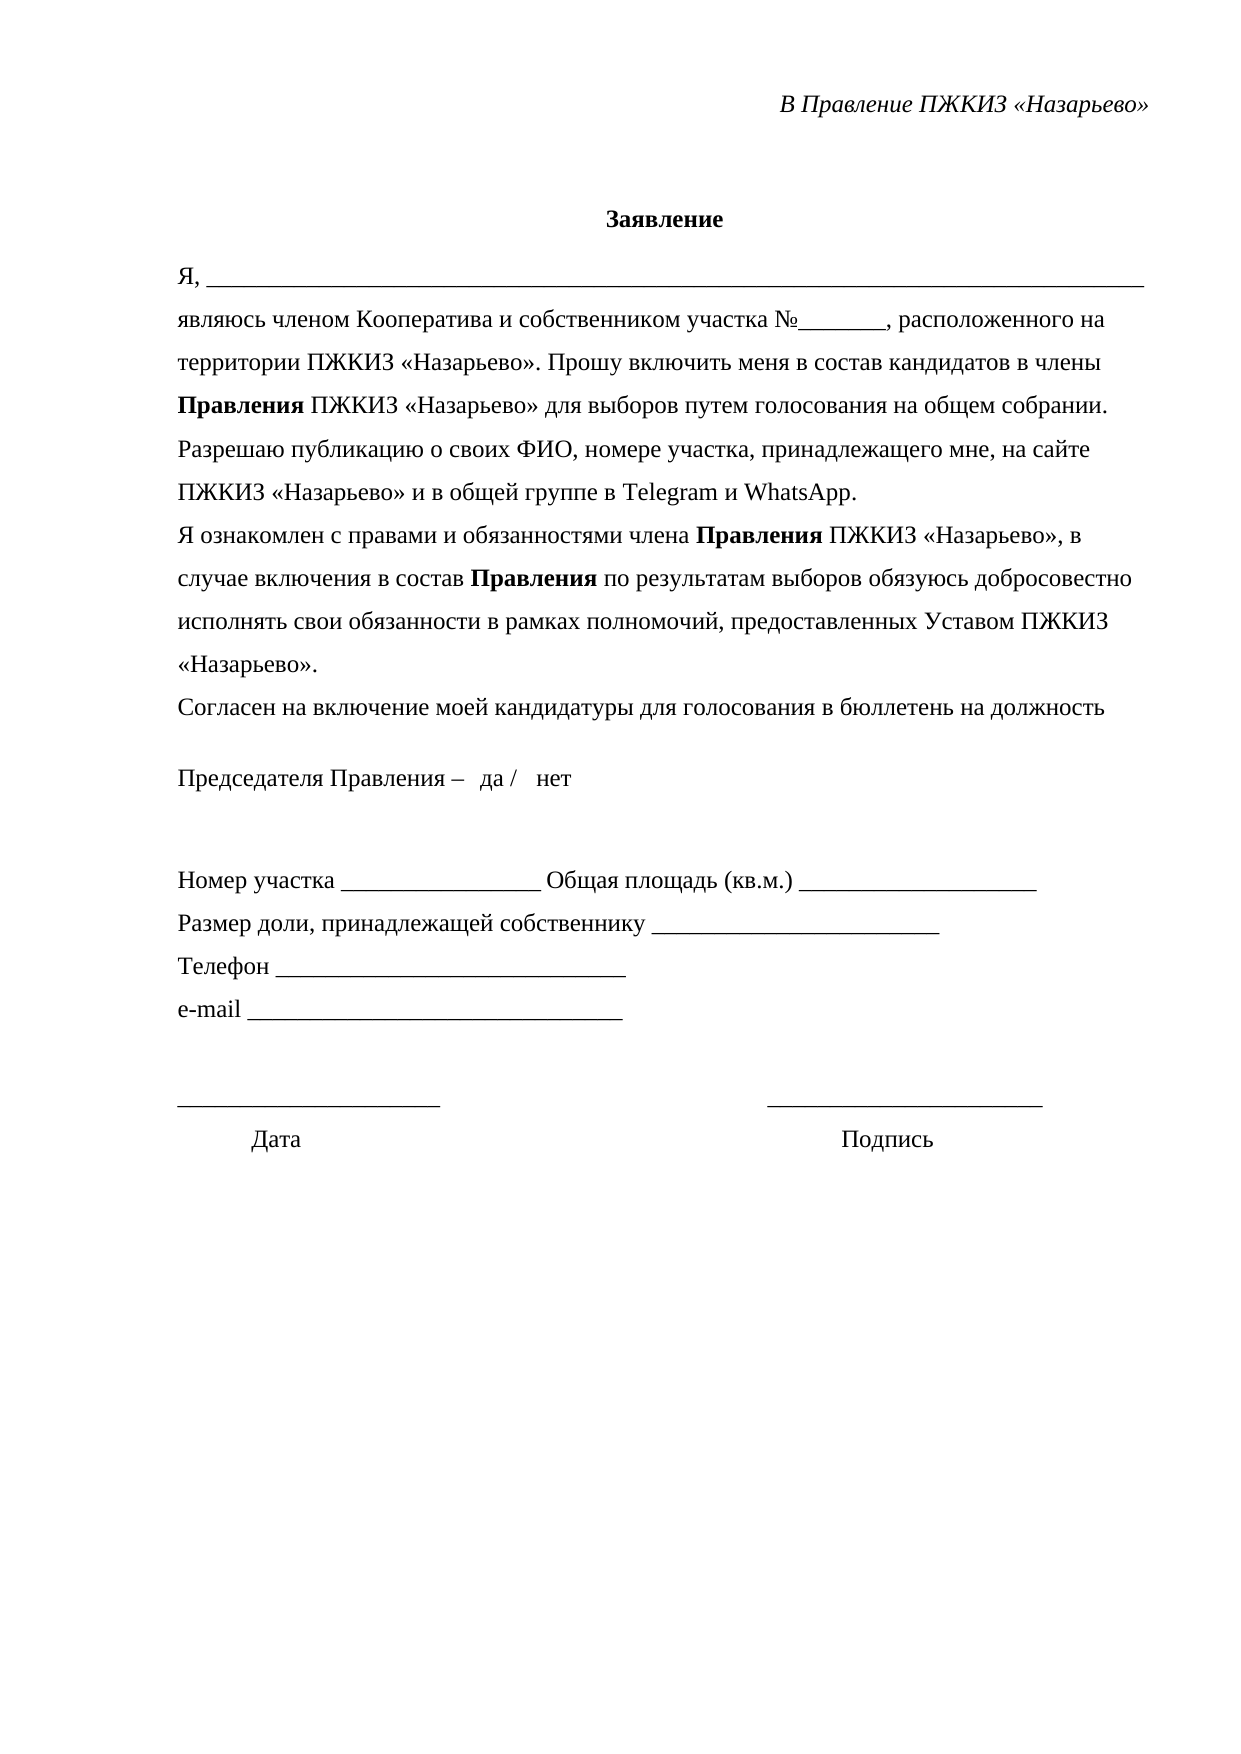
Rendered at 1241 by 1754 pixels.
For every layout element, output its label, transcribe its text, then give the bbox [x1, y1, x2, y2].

text Я, ___________________________________________________________________________ [177, 261, 1152, 290]
text Согласен на включение моей кандидатуры для голосования в бюллетень на должность Председателя Правления –  да /  нет [177, 692, 1152, 798]
text _____________________ ______________________ [177, 1081, 1152, 1109]
text Я ознакомлен с правами и обязанностями члена Правления ПЖКИЗ «Назарьево», в случае включения в состав Правления по результатам выборов обязуюсь добросовестно исполнять свои обязанности в рамках полномочий, предоставленных Уставом ПЖКИЗ «Назарьево». [177, 520, 1152, 678]
text Дата Подпись [177, 1124, 1152, 1153]
text В Правление ПЖКИЗ «Назарьево» [177, 89, 1152, 117]
text Размер доли, принадлежащей собственнику _______________________ [177, 908, 1152, 937]
text e-mail ______________________________ [177, 994, 1152, 1023]
text Телефон ____________________________ [177, 951, 1152, 980]
text являюсь членом Кооператива и собственником участка №_______, расположенного на территории ПЖКИЗ «Назарьево». Прошу включить меня в состав кандидатов в члены Правления ПЖКИЗ «Назарьево» для выборов путем голосования на общем собрании. [177, 304, 1152, 419]
text Номер участка ________________ Общая площадь (кв.м.) ___________________ [177, 865, 1152, 894]
text Разрешаю публикацию о своих ФИО, номере участка, принадлежащего мне, на сайте ПЖКИЗ «Назарьево» и в общей группе в Telegram и WhatsApp. [177, 434, 1152, 506]
text Заявление [177, 204, 1152, 232]
